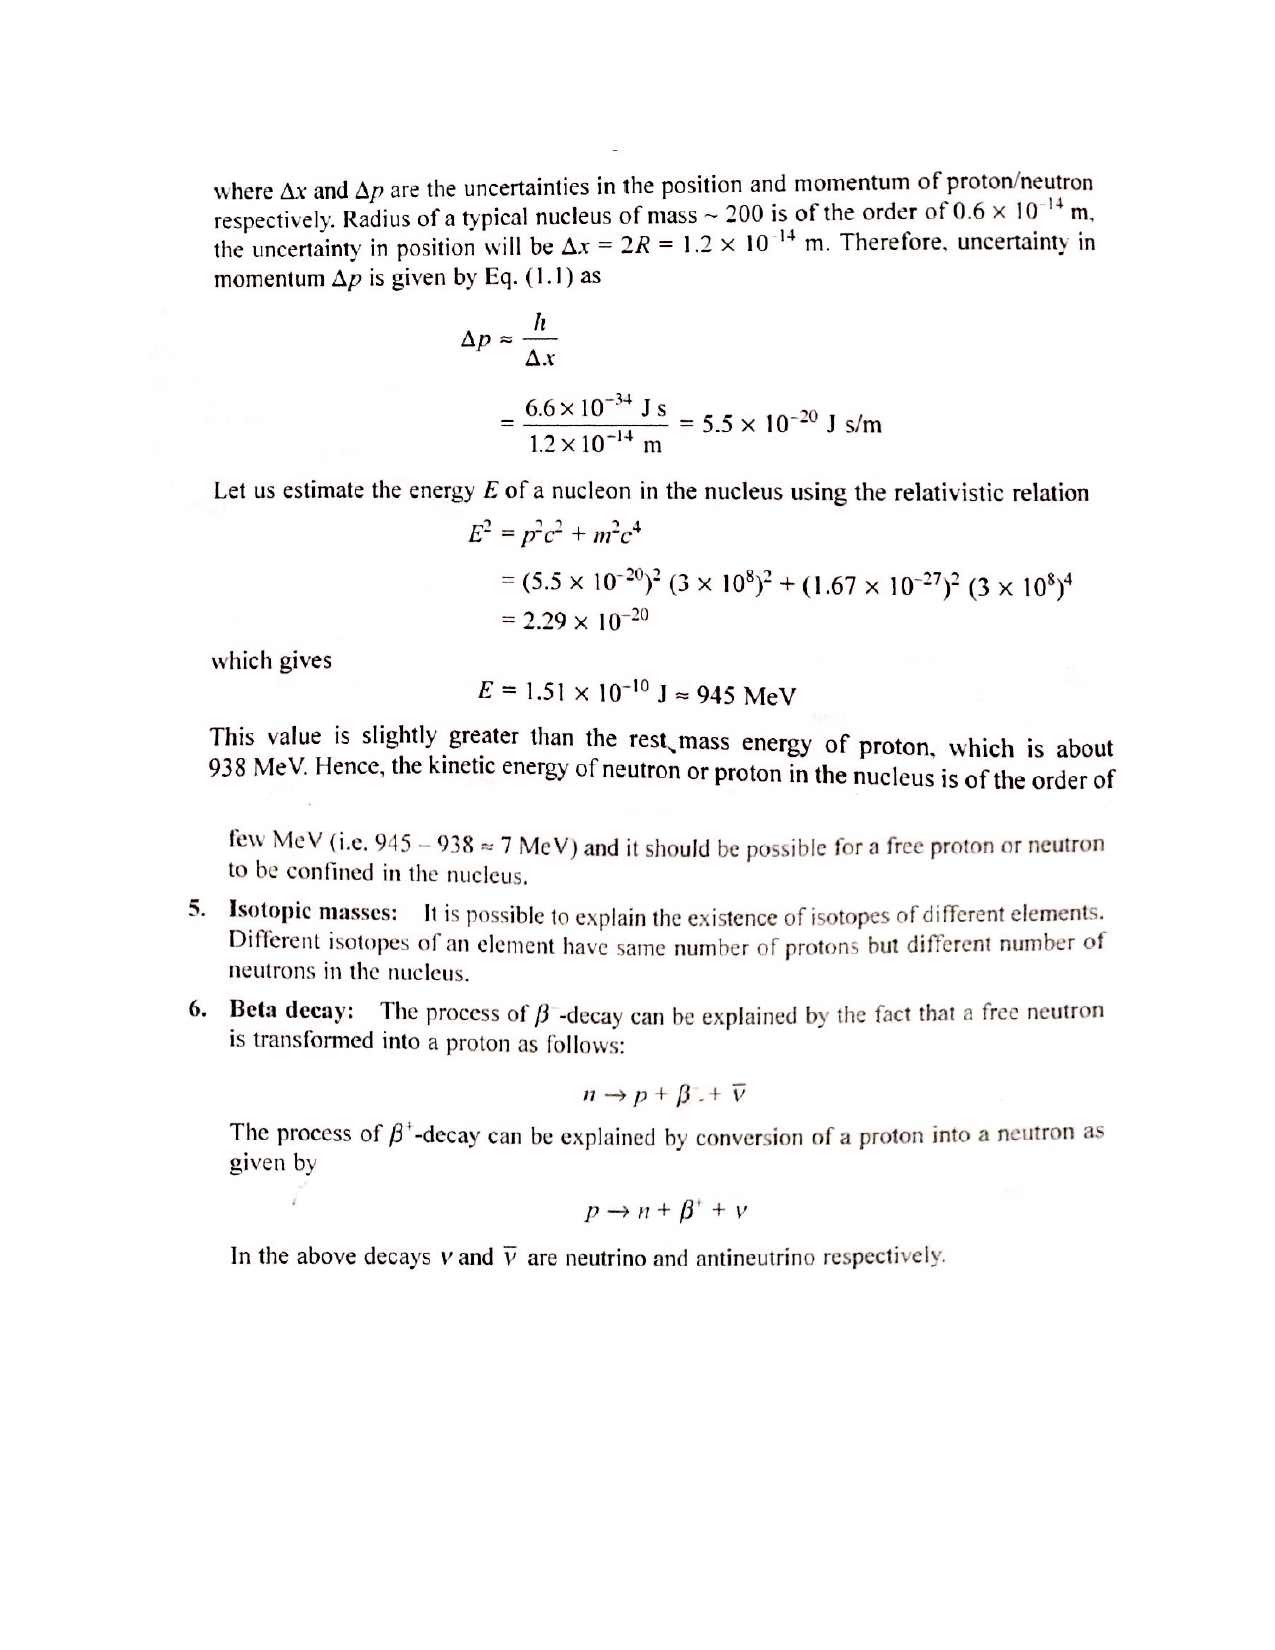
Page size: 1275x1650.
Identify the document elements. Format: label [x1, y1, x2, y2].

picture [150, 812, 1125, 1277]
picture [150, 150, 1125, 809]
